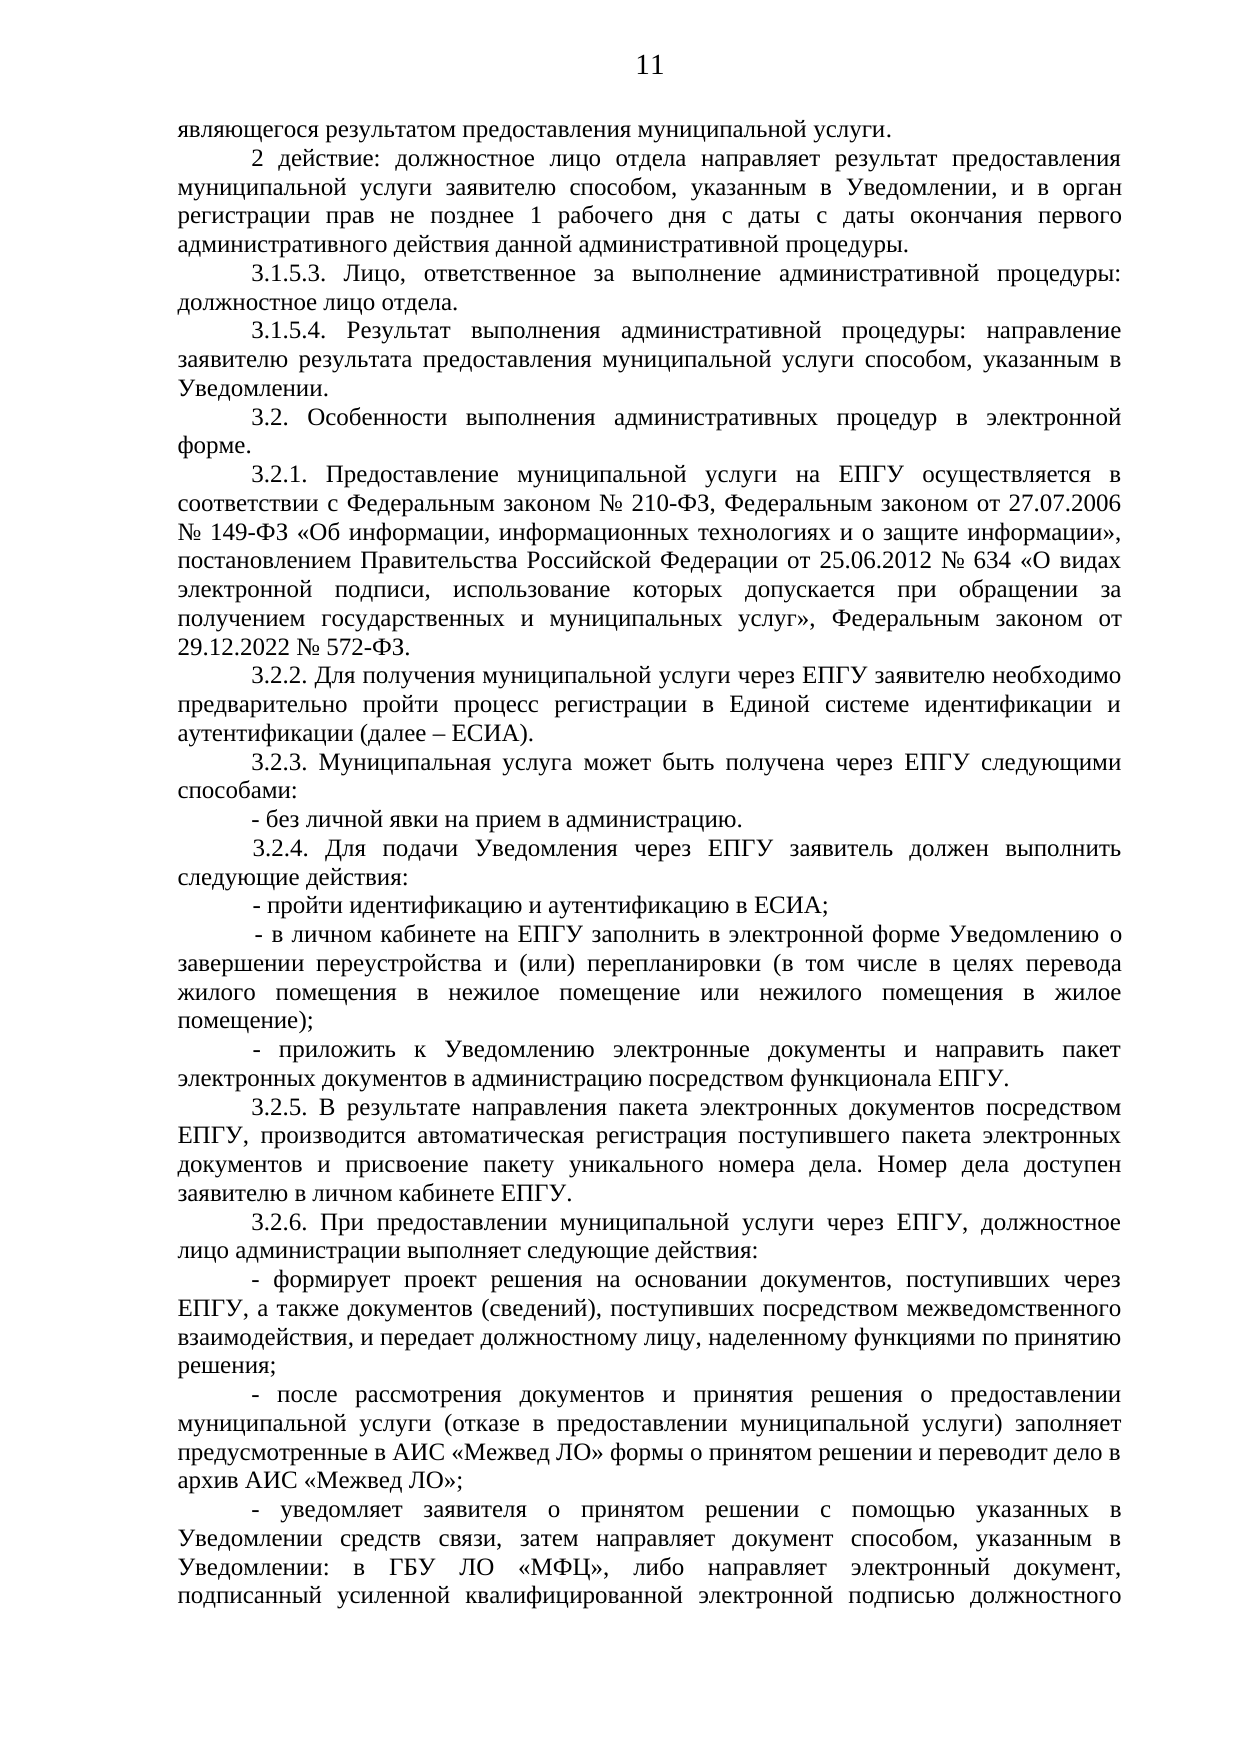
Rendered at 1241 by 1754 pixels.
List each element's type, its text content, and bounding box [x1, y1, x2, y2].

text - пройти идентификацию и аутентификацию в ЕСИА; [192, 891, 1122, 919]
text - в личном кабинете на ЕПГУ заполнить в электронной форме Уведомлению о завершении переустройства и (или) перепланировки (в том числе в целях перевода жилого помещения в нежилое помещение или нежилого помещения в жилое помещение); [177, 919, 1122, 1034]
text - без личной явки на прием в администрацию. [177, 804, 1122, 833]
text 3.2.6. При предоставлении муниципальной услуги через ЕПГУ, должностное лицо администрации выполняет следующие действия: [177, 1207, 1122, 1264]
text 3.2.4. Для подачи Уведомления через ЕПГУ заявитель должен выполнить следующие действия: [177, 833, 1122, 891]
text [177, 1494, 1122, 1609]
text 2 действие: должностное лицо отдела направляет результат предоставления муниципальной услуги заявителю способом, указанным в Уведомлении, и в орган регистрации прав не позднее 1 рабочего дня с даты с даты окончания первого административного действия данной административной процедуры. [177, 143, 1122, 258]
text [177, 114, 1122, 143]
text 3.1.5.4. Результат выполнения административной процедуры: направление заявителю результата предоставления муниципальной услуги способом, указанным в Уведомлении. [177, 316, 1122, 402]
text 3.2.1. Предоставление муниципальной услуги на ЕПГУ осуществляется в соответствии с Федеральным законом № 210-ФЗ, Федеральным законом от 27.07.2006 № 149-ФЗ «Об информации, информационных технологиях и о защите информации», постановлением Правительства Российской Федерации от 25.06.2012 № 634 «О видах электронной подписи, использование которых допускается при обращении за получением государственных и муниципальных услуг», Федеральным законом от 29.12.2022 № 572-ФЗ. [177, 459, 1122, 661]
text 3.2. Особенности выполнения административных процедур в электронной форме. [177, 402, 1122, 459]
text - приложить к Уведомлению электронные документы и направить пакет электронных документов в администрацию посредством функционала ЕПГУ. [177, 1034, 1122, 1092]
text 3.2.5. В результате направления пакета электронных документов посредством ЕПГУ, производится автоматическая регистрация поступившего пакета электронных документов и присвоение пакету уникального номера дела. Номер дела доступен заявителю в личном кабинете ЕПГУ. [177, 1092, 1122, 1207]
text - после рассмотрения документов и принятия решения о предоставлении муниципальной услуги (отказе в предоставлении муниципальной услуги) заполняет предусмотренные в АИС «Межвед ЛО» формы о принятом решении и переводит дело в архив АИС «Межвед ЛО»; [177, 1379, 1122, 1494]
text 3.1.5.3. Лицо, ответственное за выполнение административной процедуры: должностное лицо отдела. [177, 258, 1122, 316]
text - формирует проект решения на основании документов, поступивших через ЕПГУ, а также документов (сведений), поступивших посредством межведомственного взаимодействия, и передает должностному лицу, наделенному функциями по принятию решения; [177, 1264, 1122, 1379]
text 3.2.3. Муниципальная услуга может быть получена через ЕПГУ следующими способами: [177, 747, 1122, 804]
text 3.2.2. Для получения муниципальной услуги через ЕПГУ заявителю необходимо предварительно пройти процесс регистрации в Единой системе идентификации и аутентификации (далее – ЕСИА). [177, 661, 1122, 747]
